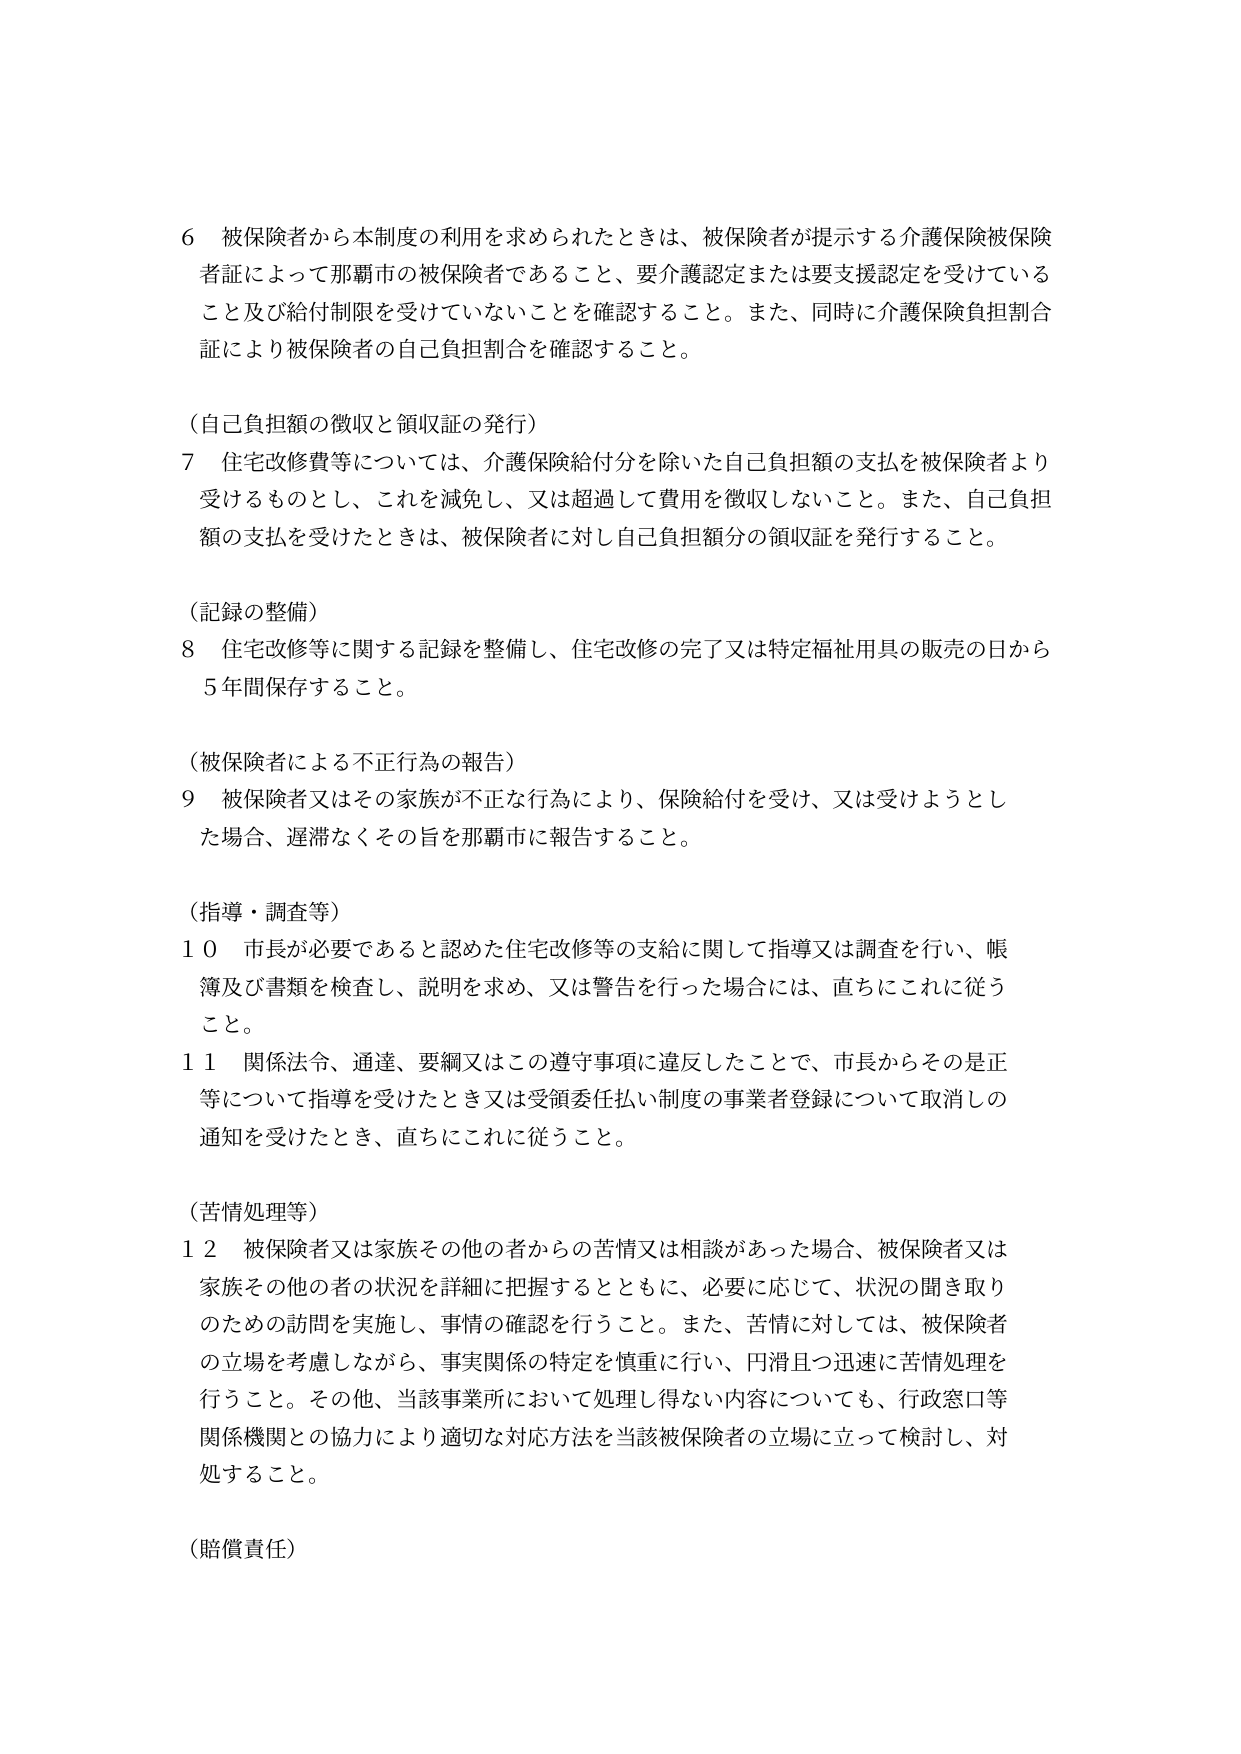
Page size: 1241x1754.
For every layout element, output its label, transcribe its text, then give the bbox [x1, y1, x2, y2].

text （自己負担額の徴収と領収証の発行） [177, 404, 1063, 442]
text １１ 関係法令、通達、要綱又はこの遵守事項に違反したことで、市長からその是正等について指導を受けたとき又は受領委任払い制度の事業者登録について取消しの通知を受けたとき、直ちにこれに従うこと。 [177, 1042, 1019, 1154]
text （指導・調査等） [177, 892, 1019, 929]
text ９ 被保険者又はその家族が不正な行為により、保険給付を受け、又は受けようとした場合、遅滞なくその旨を那覇市に報告すること。 [177, 779, 1019, 854]
text １２ 被保険者又は家族その他の者からの苦情又は相談があった場合、被保険者又は家族その他の者の状況を詳細に把握するとともに、必要に応じて、状況の聞き取りのための訪問を実施し、事情の確認を行うこと。また、苦情に対しては、被保険者の立場を考慮しながら、事実関係の特定を慎重に行い、円滑且つ迅速に苦情処理を行うこと。その他、当該事業所において処理し得ない内容についても、行政窓口等関係機関との協力により適切な対応方法を当該被保険者の立場に立って検討し、対処すること。 [177, 1229, 1019, 1492]
text ８ 住宅改修等に関する記録を整備し、住宅改修の完了又は特定福祉用具の販売の日から５年間保存すること。 [177, 629, 1063, 704]
text （苦情処理等） [177, 1192, 1019, 1229]
text １０ 市長が必要であると認めた住宅改修等の支給に関して指導又は調査を行い、帳簿及び書類を検査し、説明を求め、又は警告を行った場合には、直ちにこれに従うこと。 [177, 929, 1019, 1042]
text ７ 住宅改修費等については、介護保険給付分を除いた自己負担額の支払を被保険者より受けるものとし、これを減免し、又は超過して費用を徴収しないこと。また、自己負担額の支払を受けたときは、被保険者に対し自己負担額分の領収証を発行すること。 [177, 442, 1063, 554]
text （賠償責任） [177, 1529, 1019, 1567]
text （被保険者による不正行為の報告） [177, 742, 1019, 779]
text （記録の整備） [177, 592, 1063, 629]
text ６ 被保険者から本制度の利用を求められたときは、被保険者が提示する介護保険被保険者証によって那覇市の被保険者であること、要介護認定または要支援認定を受けていること及び給付制限を受けていないことを確認すること。また、同時に介護保険負担割合証により被保険者の自己負担割合を確認すること。 [177, 217, 1063, 367]
